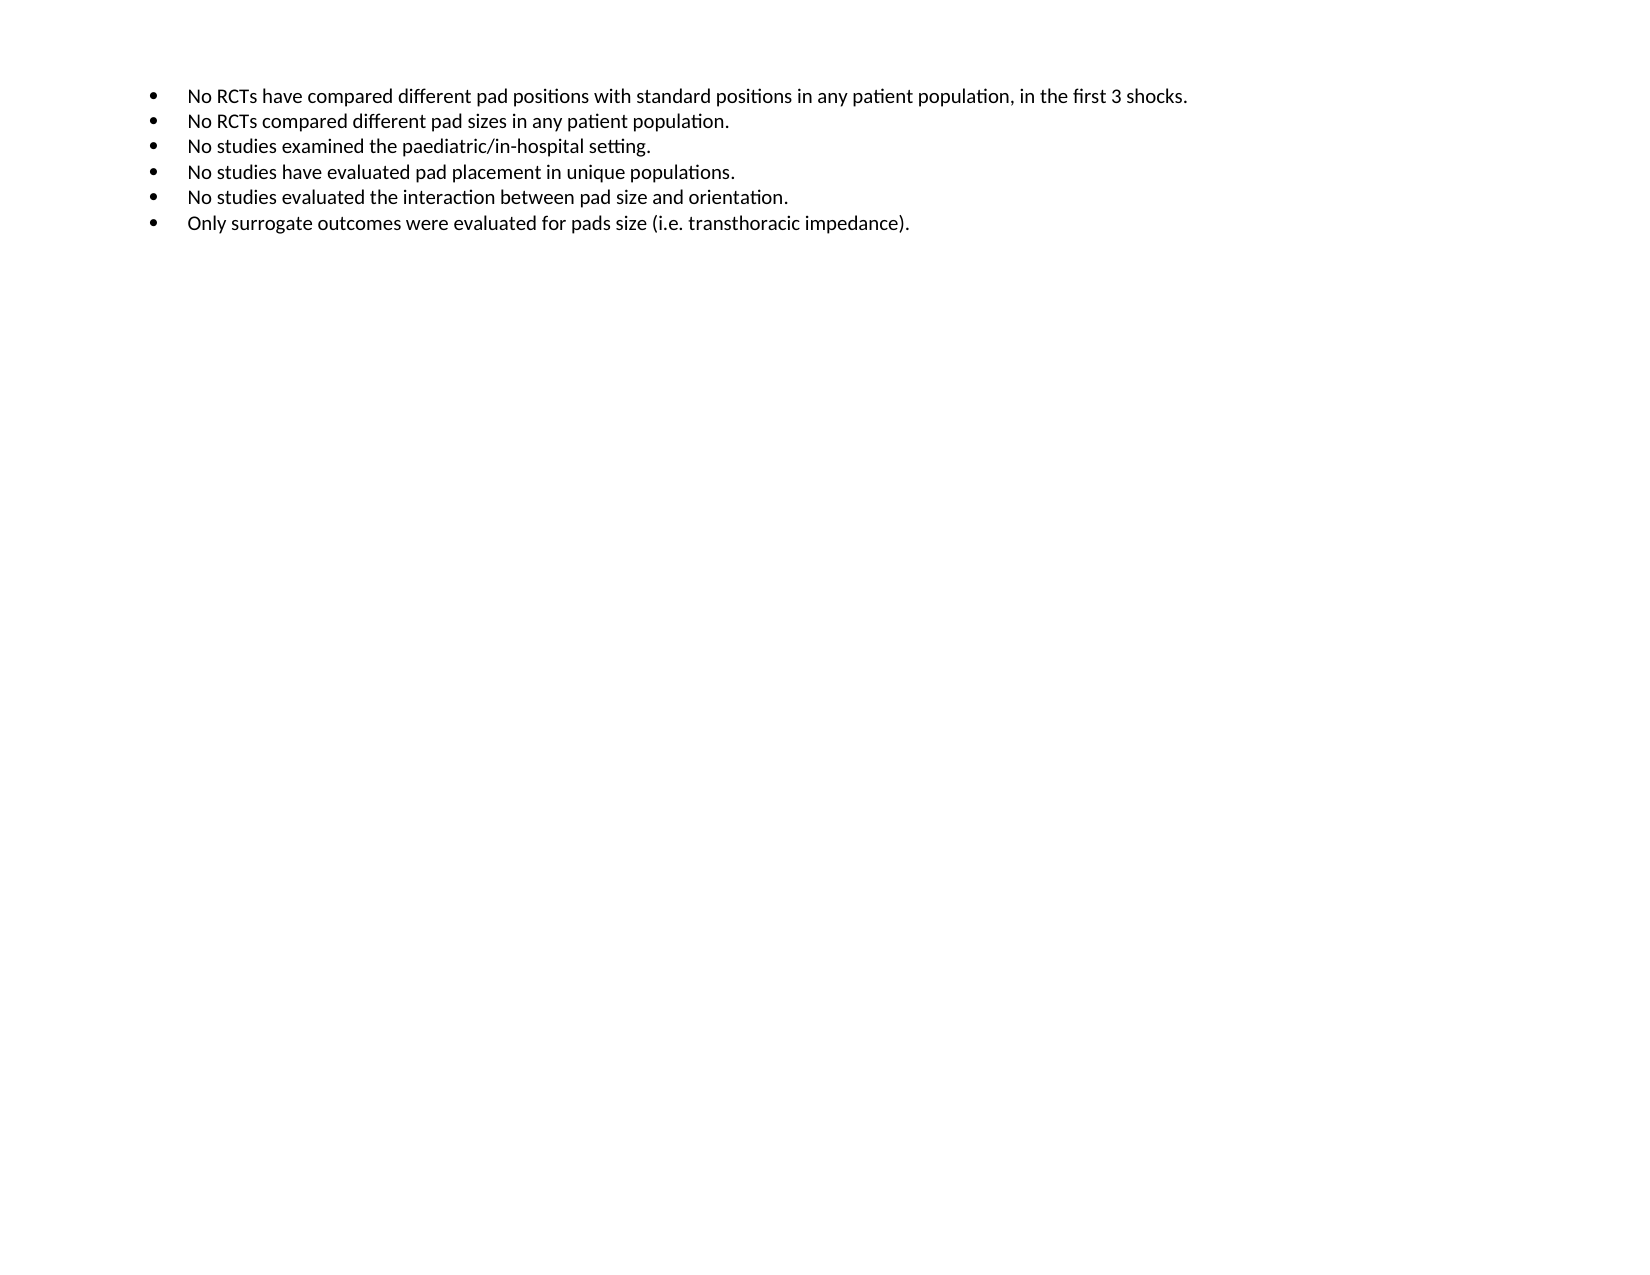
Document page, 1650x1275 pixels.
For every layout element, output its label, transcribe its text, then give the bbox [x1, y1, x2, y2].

table_cell No RCTs have compared different pad positions with standard positions in any patient population, in the first 3 shocks. No RCTs compared different pad sizes in any patient population. No studies examined the paediatric/in-hospital setting. No studies have evaluated pad placement in unique populations. No studies evaluated the interaction between pad size and orientation. Only surrogate outcomes were evaluated for pads size (i.e. transthoracic impedance). [75, 75, 1575, 361]
